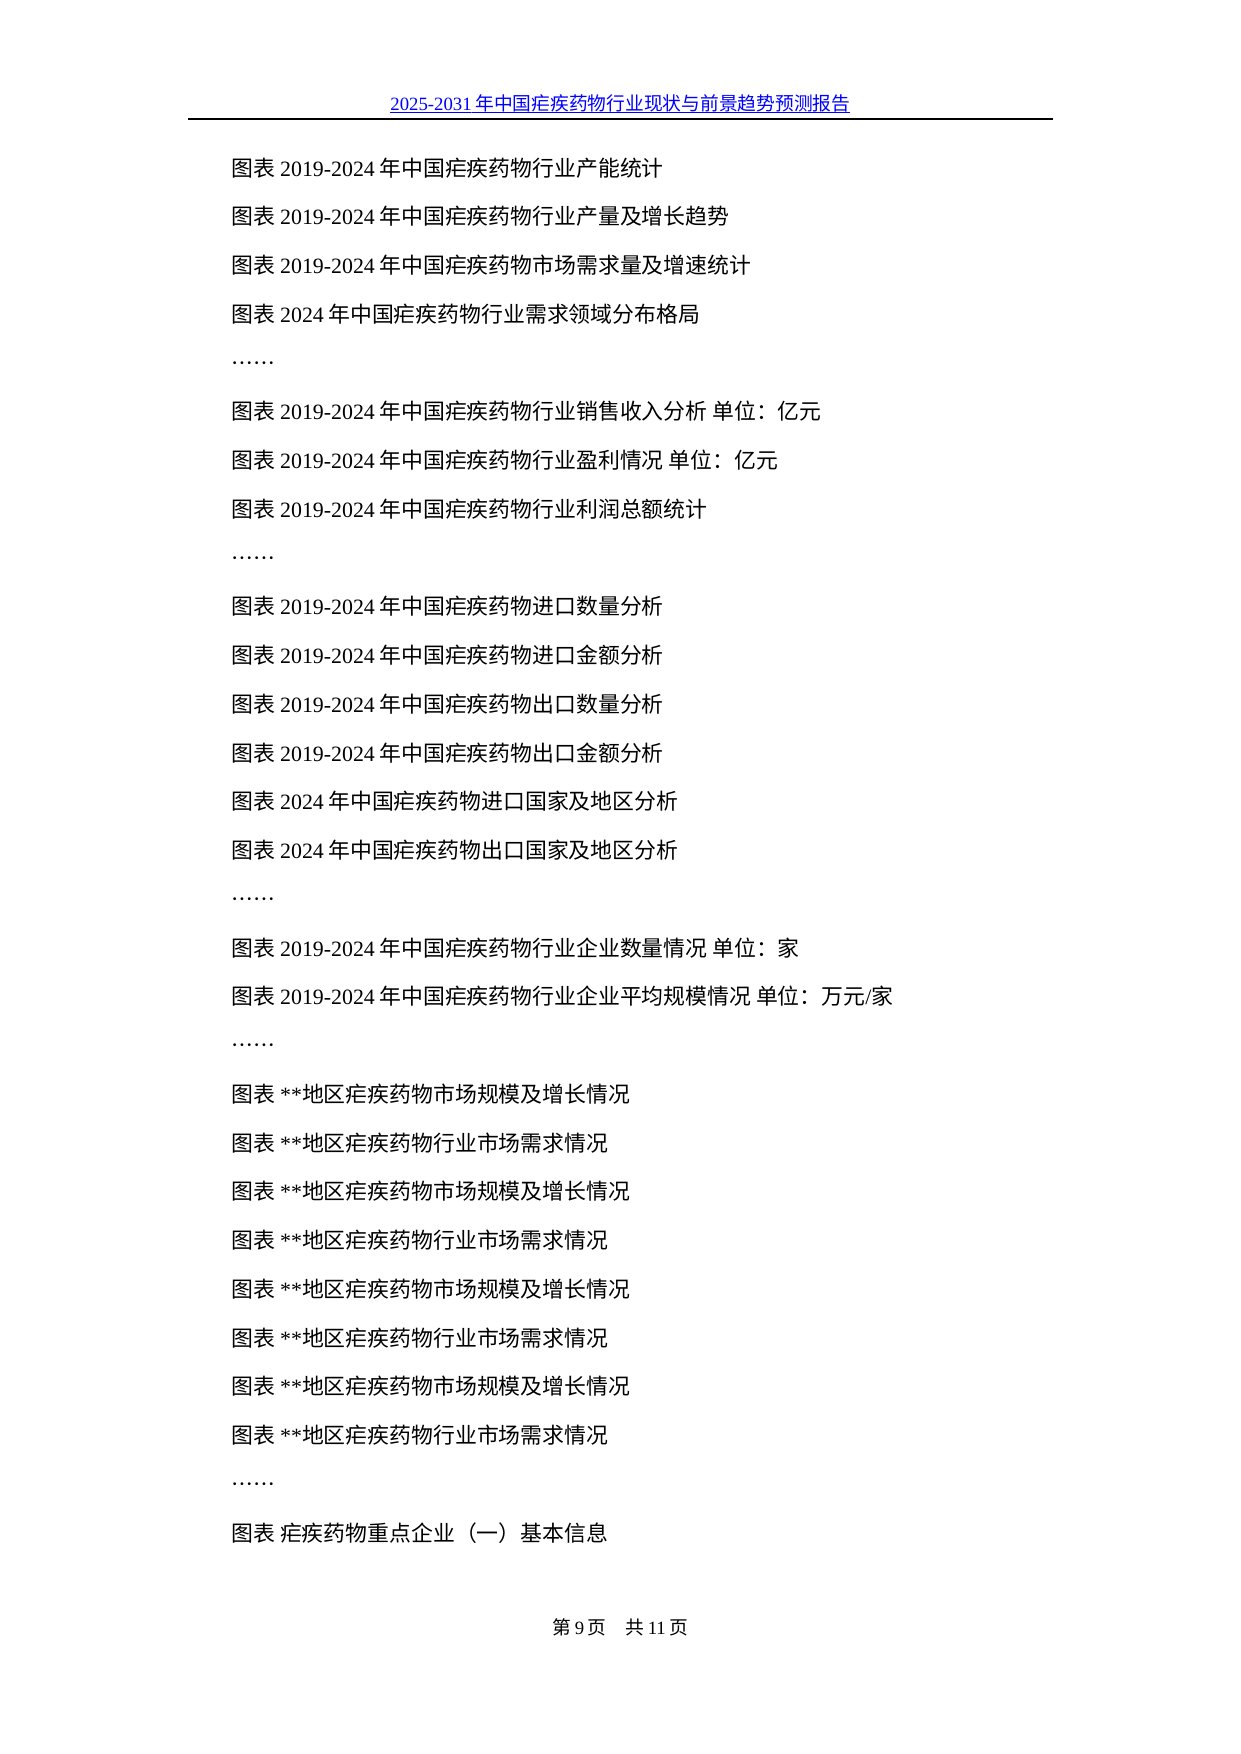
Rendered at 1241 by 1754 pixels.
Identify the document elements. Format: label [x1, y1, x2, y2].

text [187, 150, 1053, 1548]
